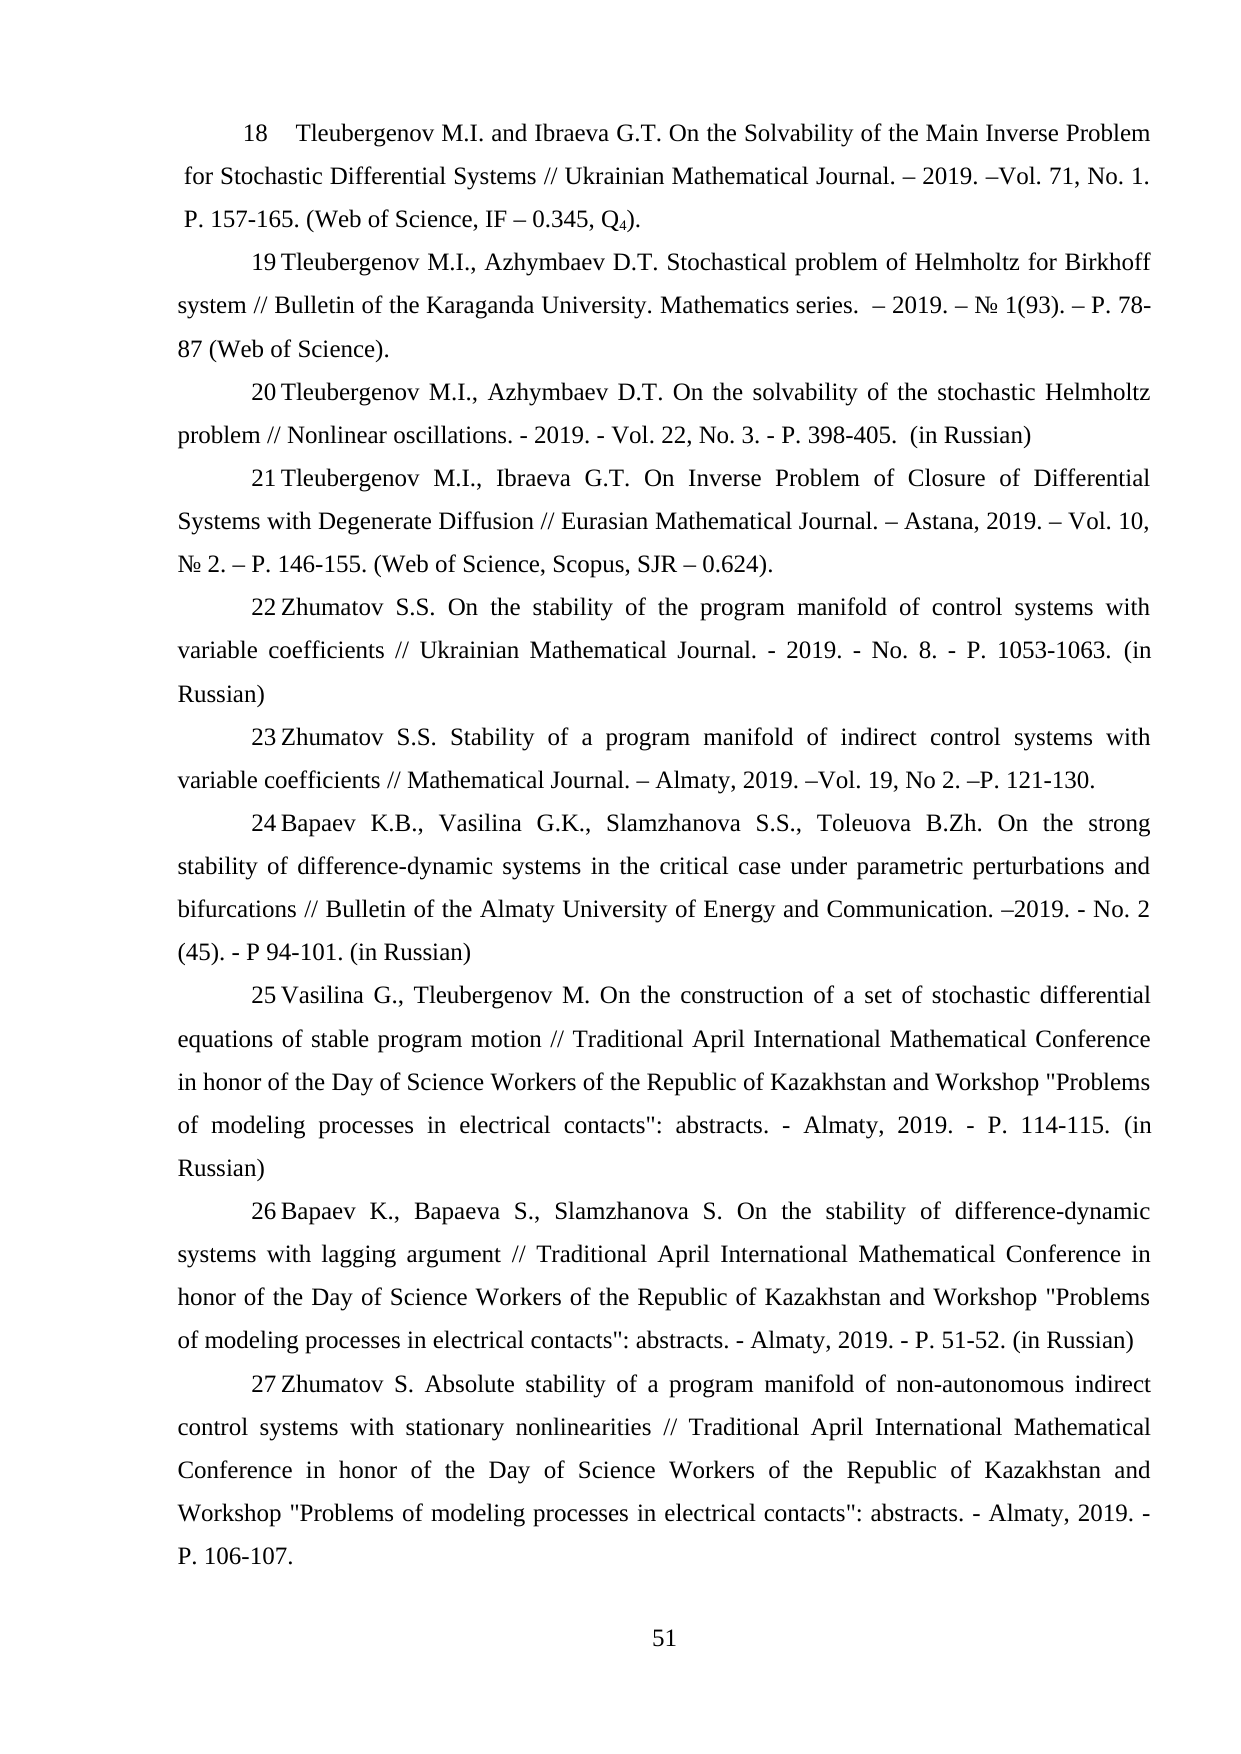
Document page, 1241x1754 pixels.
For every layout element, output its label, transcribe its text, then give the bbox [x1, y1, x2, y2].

list Bapaev K., Bapaeva S., Slamzhanova S. On the stability of difference-dynamic systems with lagging argument // Traditional April International Mathematical Conference in honor of the Day of Science Workers of the Republic of Kazakhstan and Workshop "Problems of modeling processes in electrical contacts": abstracts. - Almaty, 2019. - P. 51-52. (in Russian) [177, 1196, 1152, 1354]
list Zhumatov S.S. On the stability of the program manifold of control systems with variable coefficients // Ukrainian Mathematical Journal. - 2019. - No. 8. - P. 1053-1063. (in Russian) [177, 592, 1152, 707]
list Zhumatov S.S. Stability of a program manifold of indirect control systems with variable coefficients // Mathematical Journal. – Almaty, 2019. –Vol. 19, No 2. –P. 121-130. [177, 722, 1152, 794]
list Tleubergenov M.I., Azhymbaev D.T. On the solvability of the stochastic Helmholtz problem // Nonlinear oscillations. - 2019. - Vol. 22, No. 3. - P. 398-405. (in Russian) [177, 377, 1152, 449]
list Zhumatov S. Absolute stability of a program manifold of non-autonomous indirect control systems with stationary nonlinearities // Traditional April International Mathematical Conference in honor of the Day of Science Workers of the Republic of Kazakhstan and Workshop "Problems of modeling processes in electrical contacts": abstracts. - Almaty, 2019. - P. 106-107. [177, 1369, 1152, 1570]
list Tleubergenov M.I., Azhymbaev D.T. Stochastical problem of Helmholtz for Birkhoff system // Bulletin of the Karaganda University. Mathematics series. – 2019. – № 1(93). – P. 78-87 (Web of Science). [177, 247, 1152, 362]
list Bapaev K.B., Vasilina G.K., Slamzhanova S.S., Toleuova B.Zh. On the strong stability of difference-dynamic systems in the critical case under parametric perturbations and bifurcations // Bulletin of the Almaty University of Energy and Communication. –2019. - No. 2 (45). - P 94-101. (in Russian) [177, 808, 1152, 966]
list Vasilina G., Tleubergenov M. On the construction of a set of stochastic differential equations of stable program motion // Traditional April International Mathematical Conference in honor of the Day of Science Workers of the Republic of Kazakhstan and Workshop "Problems of modeling processes in electrical contacts": abstracts. - Almaty, 2019. - P. 114-115. (in Russian) [177, 981, 1152, 1182]
list Tleubergenov M.I., Ibraeva G.T. On Inverse Problem of Closure of Differential Systems with Degenerate Diffusion // Eurasian Mathematical Journal. – Astana, 2019. – Vol. 10, № 2. – P. 146-155. (Web of Science, Scopus, SJR – 0.624). [177, 463, 1152, 578]
list Tleubergenov M.I. and Ibraeva G.T. On the Solvability of the Main Inverse Problem for Stochastic Differential Systems // Ukrainian Mathematical Journal. – 2019. –Vol. 71, No. 1. Р. 157-165. (Web of Science, IF – 0.345, Q4). [184, 118, 1152, 233]
